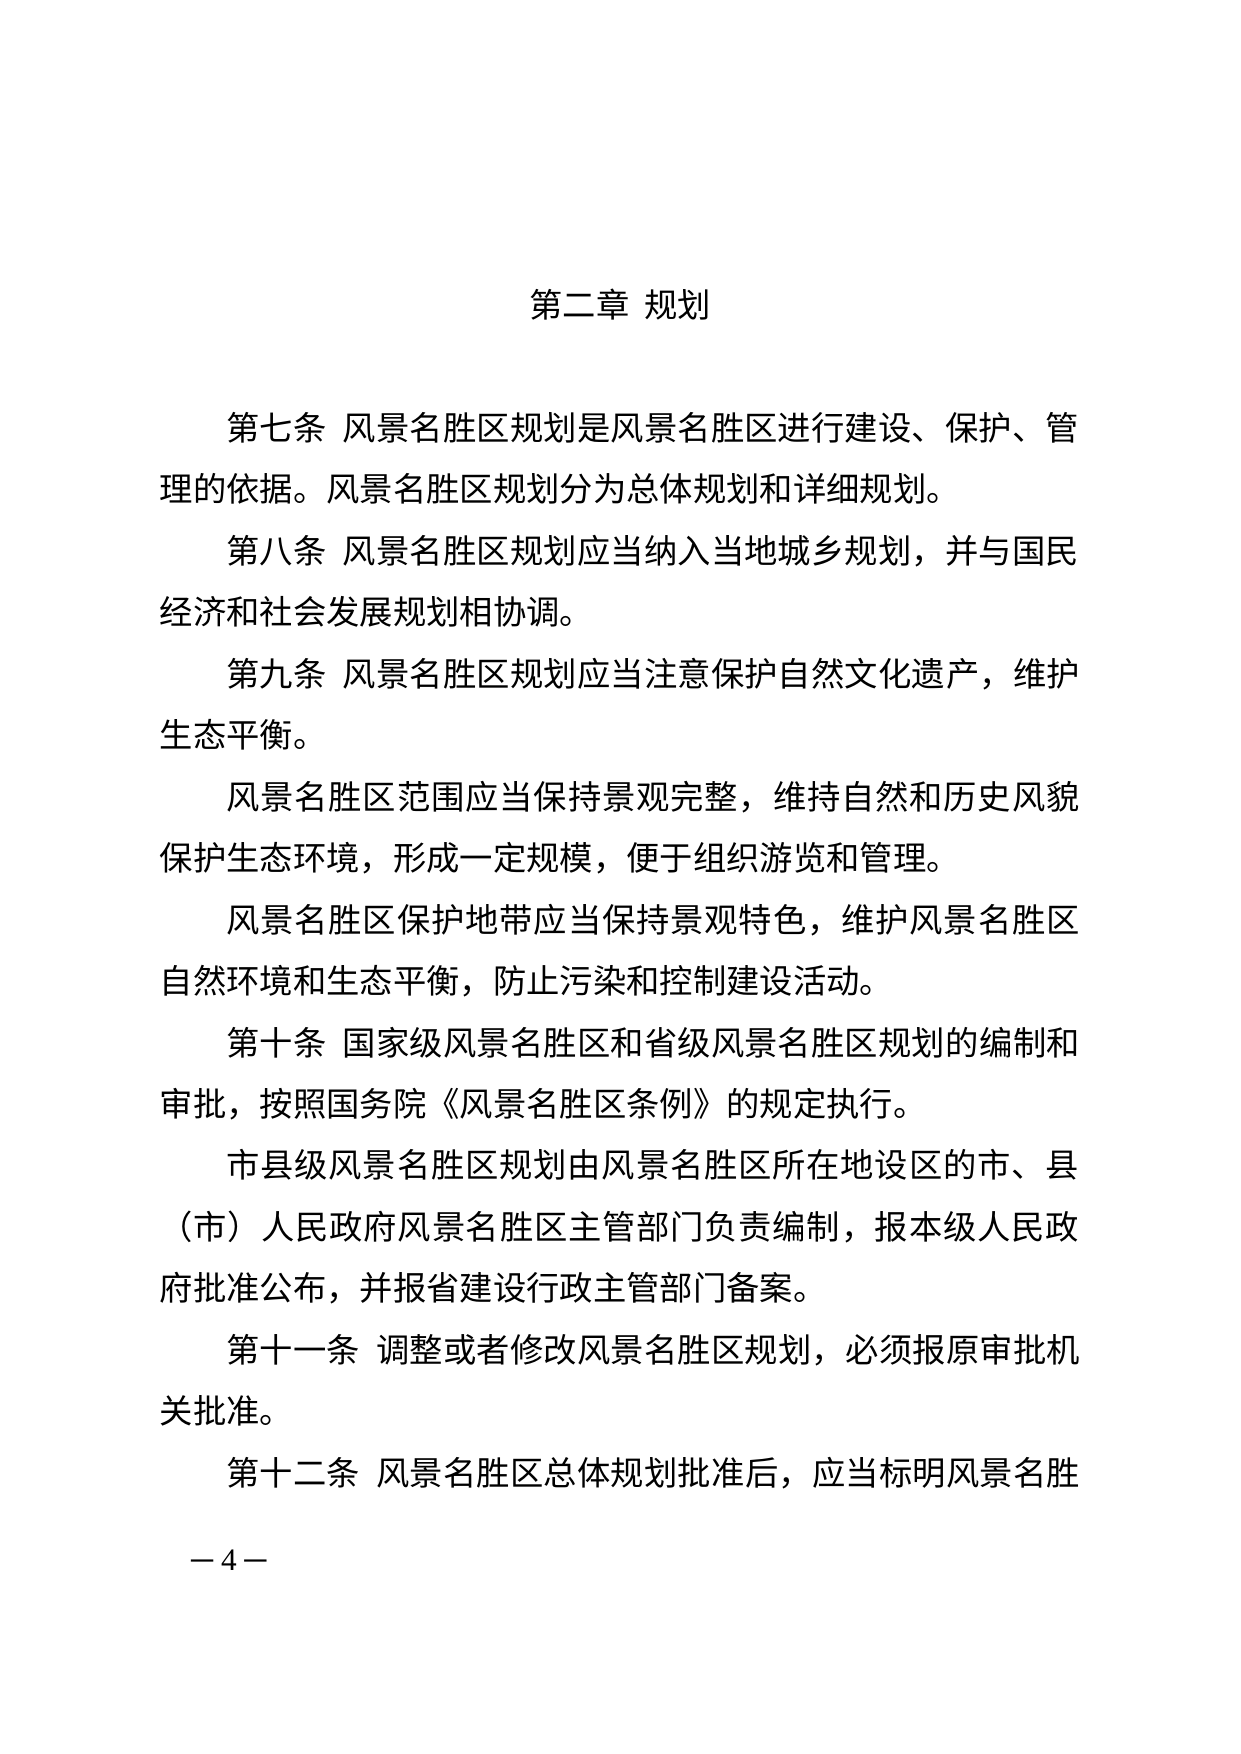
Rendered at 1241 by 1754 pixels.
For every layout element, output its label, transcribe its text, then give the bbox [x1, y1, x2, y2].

text 第九条 风景名胜区规划应当注意保护自然文化遗产，维护生态平衡。 [159, 637, 1081, 760]
text 第十一条 调整或者修改风景名胜区规划，必须报原审批机关批准。 [159, 1313, 1081, 1436]
text 第七条 风景名胜区规划是风景名胜区进行建设、保护、管理的依据。风景名胜区规划分为总体规划和详细规划。 [159, 391, 1081, 514]
text 风景名胜区范围应当保持景观完整，维持自然和历史风貌，保护生态环境，形成一定规模，便于组织游览和管理。 [159, 760, 1081, 883]
text 市县级风景名胜区规划由风景名胜区所在地设区的市、县（市）人民政府风景名胜区主管部门负责编制，报本级人民政府批准公布，并报省建设行政主管部门备案。 [159, 1129, 1081, 1313]
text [159, 1436, 1081, 1497]
text 第十条 国家级风景名胜区和省级风景名胜区规划的编制和审批，按照国务院《风景名胜区条例》的规定执行。 [159, 1006, 1081, 1129]
text 第二章 规划 [159, 268, 1081, 330]
text 风景名胜区保护地带应当保持景观特色，维护风景名胜区自然环境和生态平衡，防止污染和控制建设活动。 [159, 883, 1081, 1006]
text 第八条 风景名胜区规划应当纳入当地城乡规划，并与国民经济和社会发展规划相协调。 [159, 514, 1081, 637]
